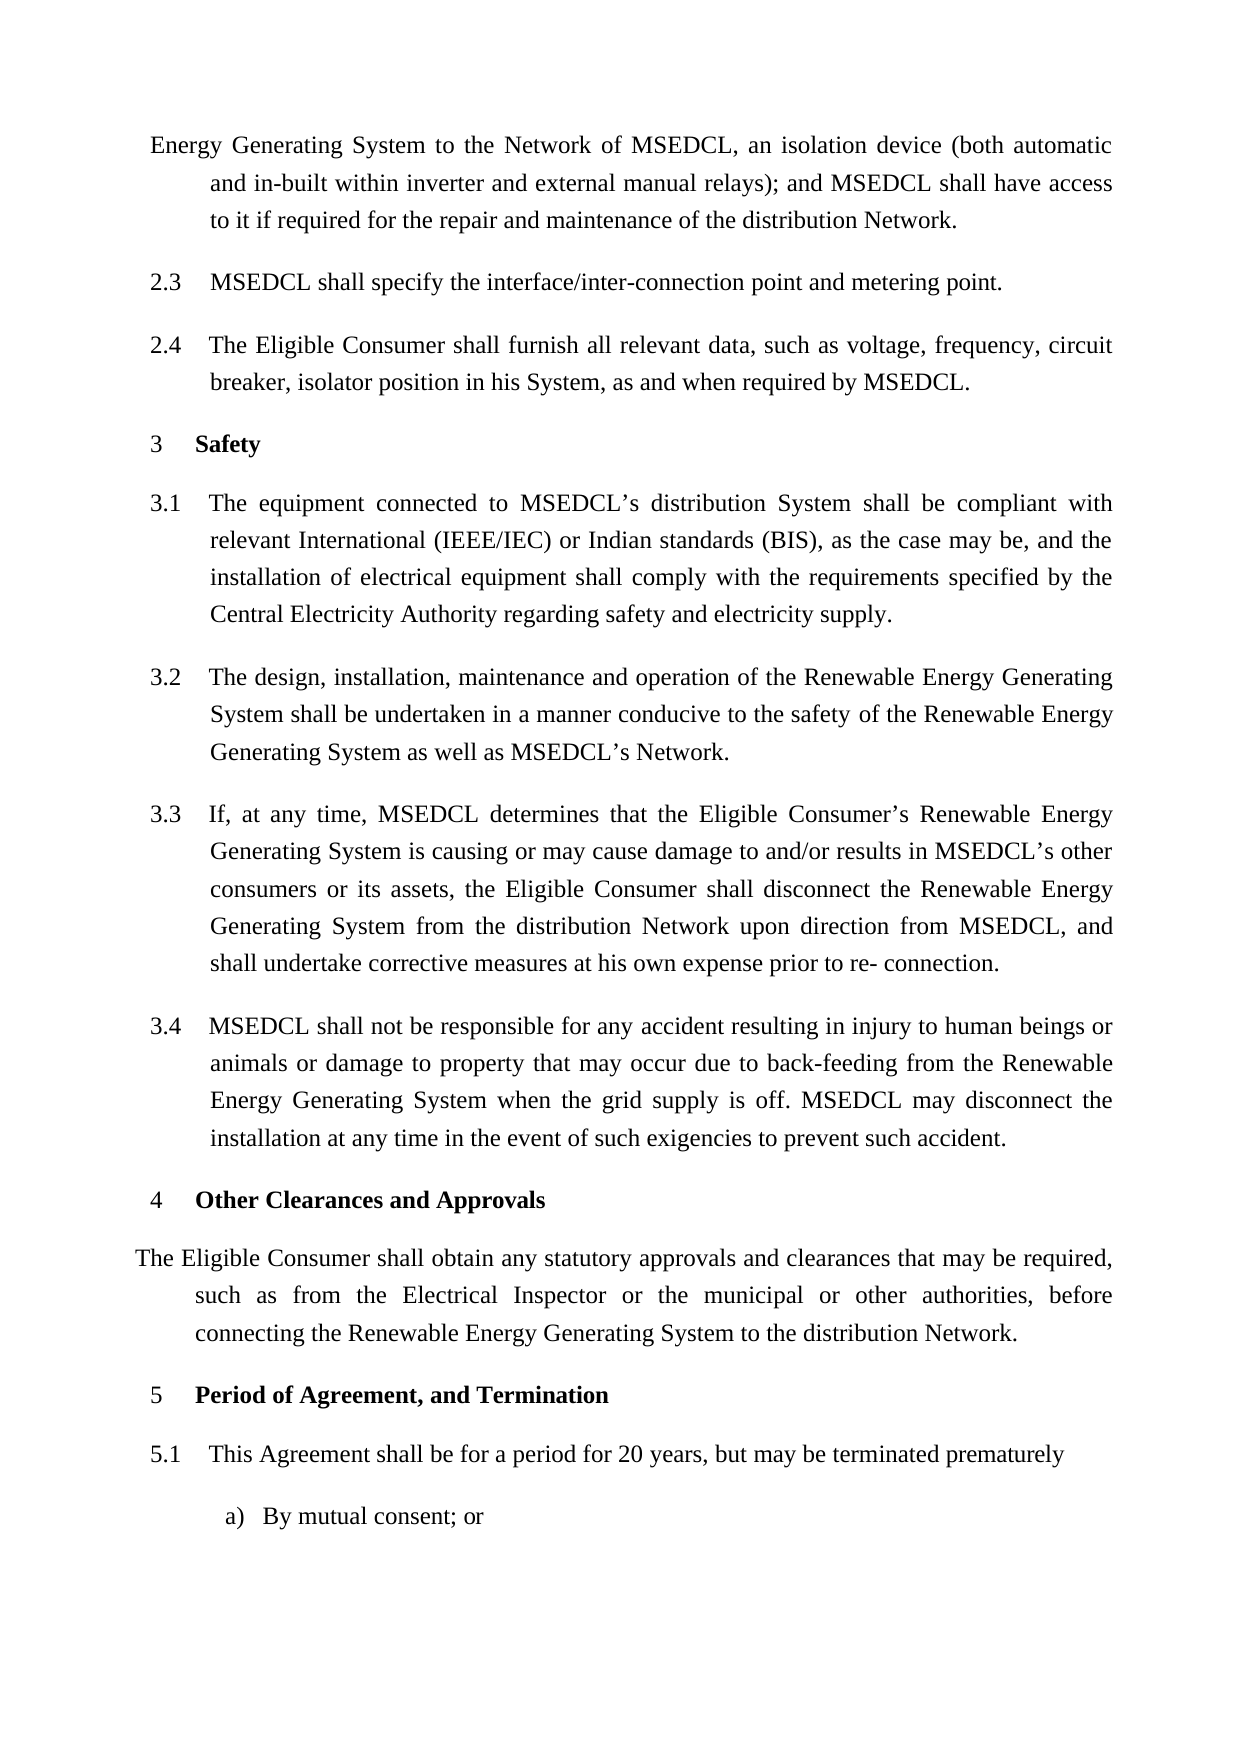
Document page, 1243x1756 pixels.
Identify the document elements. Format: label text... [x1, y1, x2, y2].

list By mutual consent; or [225, 1501, 1125, 1530]
list MSEDCL shall specify the interface/inter-connection point and metering point. [150, 267, 1125, 296]
list The Eligible Consumer shall furnish all relevant data, such as voltage, frequency, circuit breaker, isolator position in his System, as and when required by MSEDCL. [150, 330, 1113, 396]
subtitle Period of Agreement, and Termination [150, 1380, 1125, 1409]
list The equipment connected to MSEDCL’s distribution System shall be compliant with relevant International (IEEE/IEC) or Indian standards (BIS), as the case may be, and the installation of electrical equipment shall comply with the requirements specified by the Central Electricity Authority regarding safety and electricity supply. [150, 488, 1114, 628]
list This Agreement shall be for a period for 20 years, but may be terminated prematurely [150, 1439, 1125, 1467]
text The Eligible Consumer shall obtain any statutory approvals and clearances that may be required, such as from the Electrical Inspector or the municipal or other authorities, before connecting the Renewable Energy Generating System to the distribution Network. [135, 1243, 1114, 1347]
subtitle Other Clearances and Approvals [150, 1185, 1125, 1214]
subtitle Safety [150, 429, 1125, 458]
list The design, installation, maintenance and operation of the Renewable Energy Generating System shall be undertaken in a manner conducive to the safety of the Renewable Energy Generating System as well as MSEDCL’s Network. [150, 662, 1114, 765]
list MSEDCL shall not be responsible for any accident resulting in injury to human beings or animals or damage to property that may occur due to back-feeding from the Renewable Energy Generating System when the grid supply is off. MSEDCL may disconnect the installation at any time in the event of such exigencies to prevent such accident. [150, 1011, 1114, 1151]
list If, at any time, MSEDCL determines that the Eligible Consumer’s Renewable Energy Generating System is causing or may cause damage to and/or results in MSEDCL’s other consumers or its assets, the Eligible Consumer shall disconnect the Renewable Energy Generating System from the distribution Network upon direction from MSEDCL, and shall undertake corrective measures at his own expense prior to re- connection. [150, 799, 1114, 977]
text Energy Generating System to the Network of MSEDCL, an isolation device (both automatic and in-built within inverter and external manual relays); and MSEDCL shall have access to it if required for the repair and maintenance of the distribution Network. [150, 130, 1114, 234]
